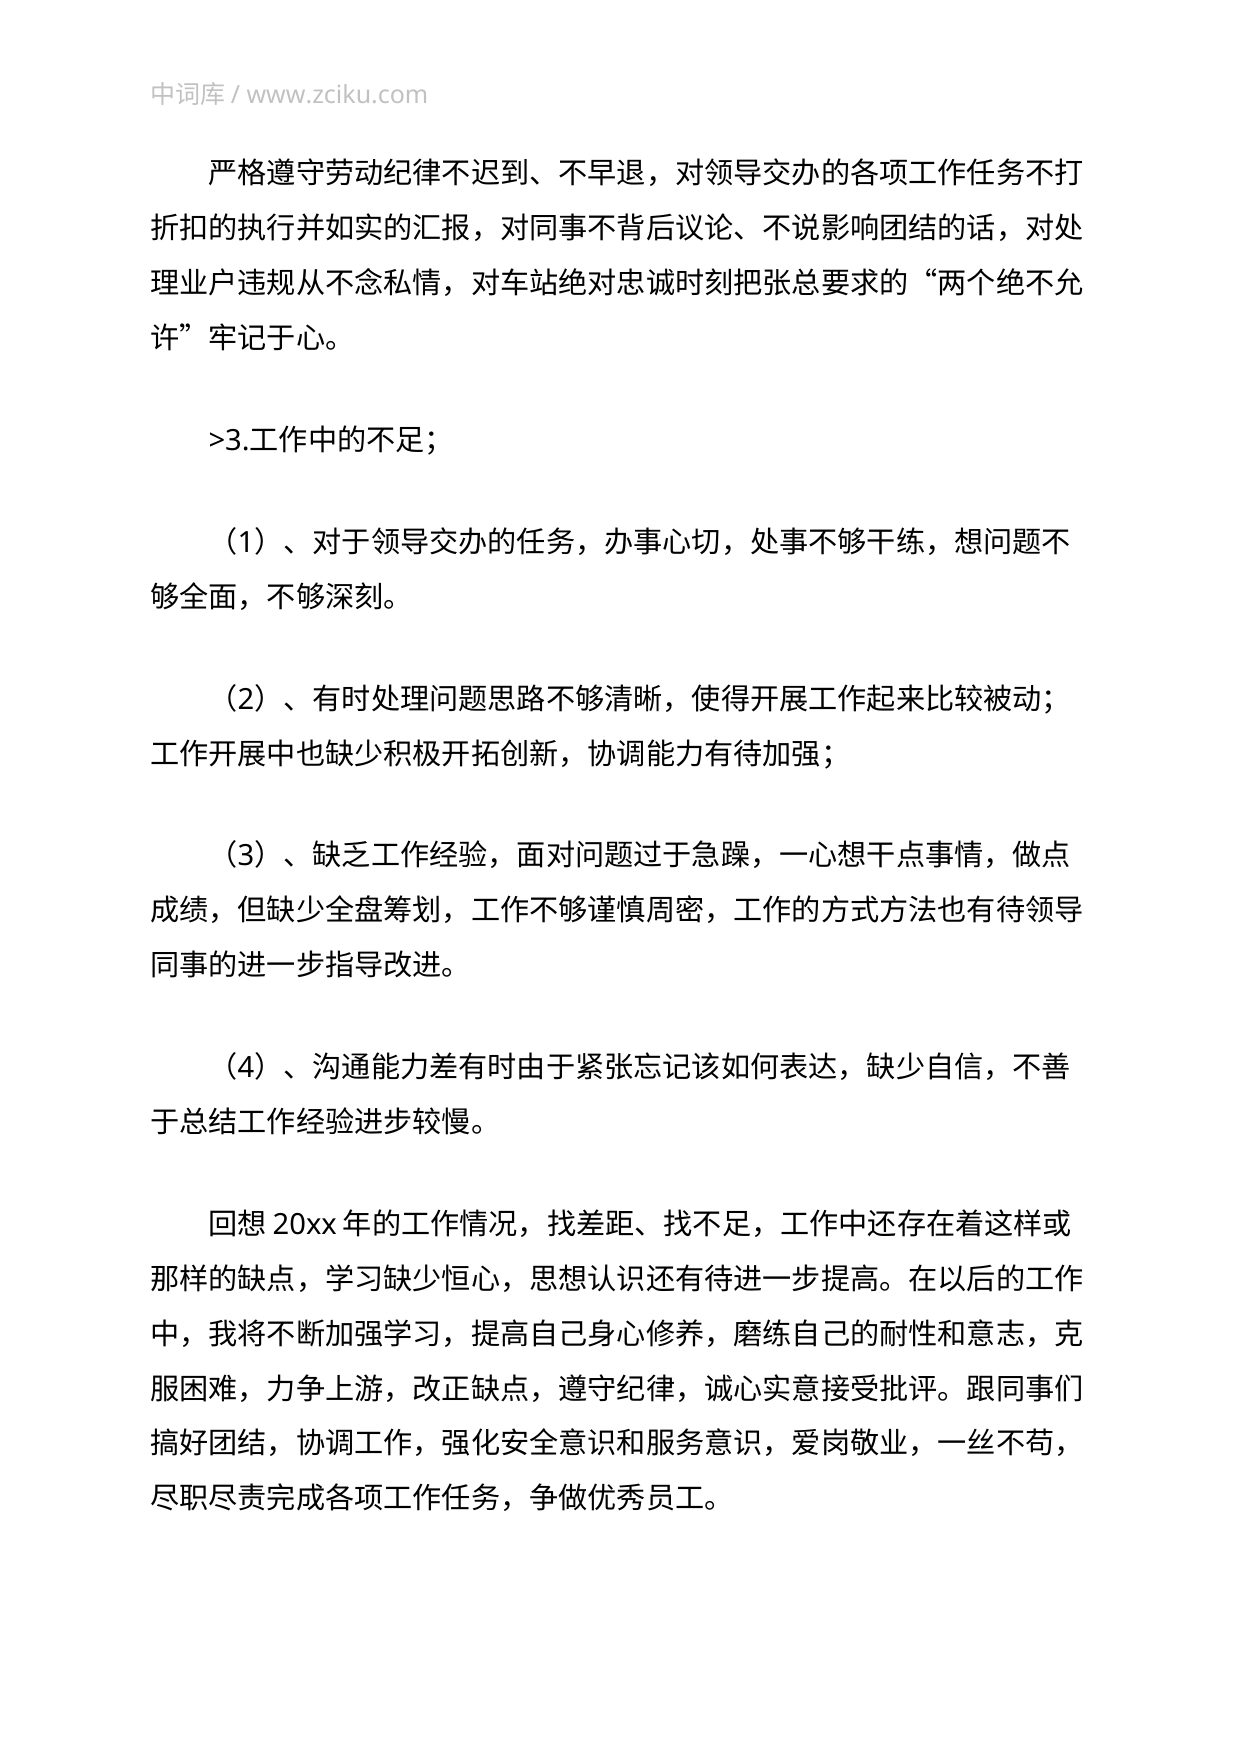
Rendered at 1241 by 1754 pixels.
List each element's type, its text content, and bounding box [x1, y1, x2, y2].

text 严格遵守劳动纪律不迟到、不早退，对领导交办的各项工作任务不打折扣的执行并如实的汇报，对同事不背后议论、不说影响团结的话，对处理业户违规从不念私情，对车站绝对忠诚时刻把张总要求的“两个绝不允许”牢记于心。 [150, 150, 1090, 357]
text （2）、有时处理问题思路不够清晰，使得开展工作起来比较被动；工作开展中也缺少积极开拓创新，协调能力有待加强； [150, 675, 1090, 772]
text >3.工作中的不足； [150, 416, 1090, 459]
text （1）、对于领导交办的任务，办事心切，处事不够干练，想问题不够全面，不够深刻。 [150, 518, 1090, 616]
text （3）、缺乏工作经验，面对问题过于急躁，一心想干点事情，做点成绩，但缺少全盘筹划，工作不够谨慎周密，工作的方式方法也有待领导同事的进一步指导改进。 [150, 832, 1090, 984]
text 回想20xx年的工作情况，找差距、找不足，工作中还存在着这样或那样的缺点，学习缺少恒心，思想认识还有待进一步提高。在以后的工作中，我将不断加强学习，提高自己身心修养，磨练自己的耐性和意志，克服困难，力争上游，改正缺点，遵守纪律，诚心实意接受批评。跟同事们搞好团结，协调工作，强化安全意识和服务意识，爱岗敬业，一丝不苟，尽职尽责完成各项工作任务，争做优秀员工。 [150, 1200, 1090, 1517]
text （4）、沟通能力差有时由于紧张忘记该如何表达，缺少自信，不善于总结工作经验进步较慢。 [150, 1044, 1090, 1141]
